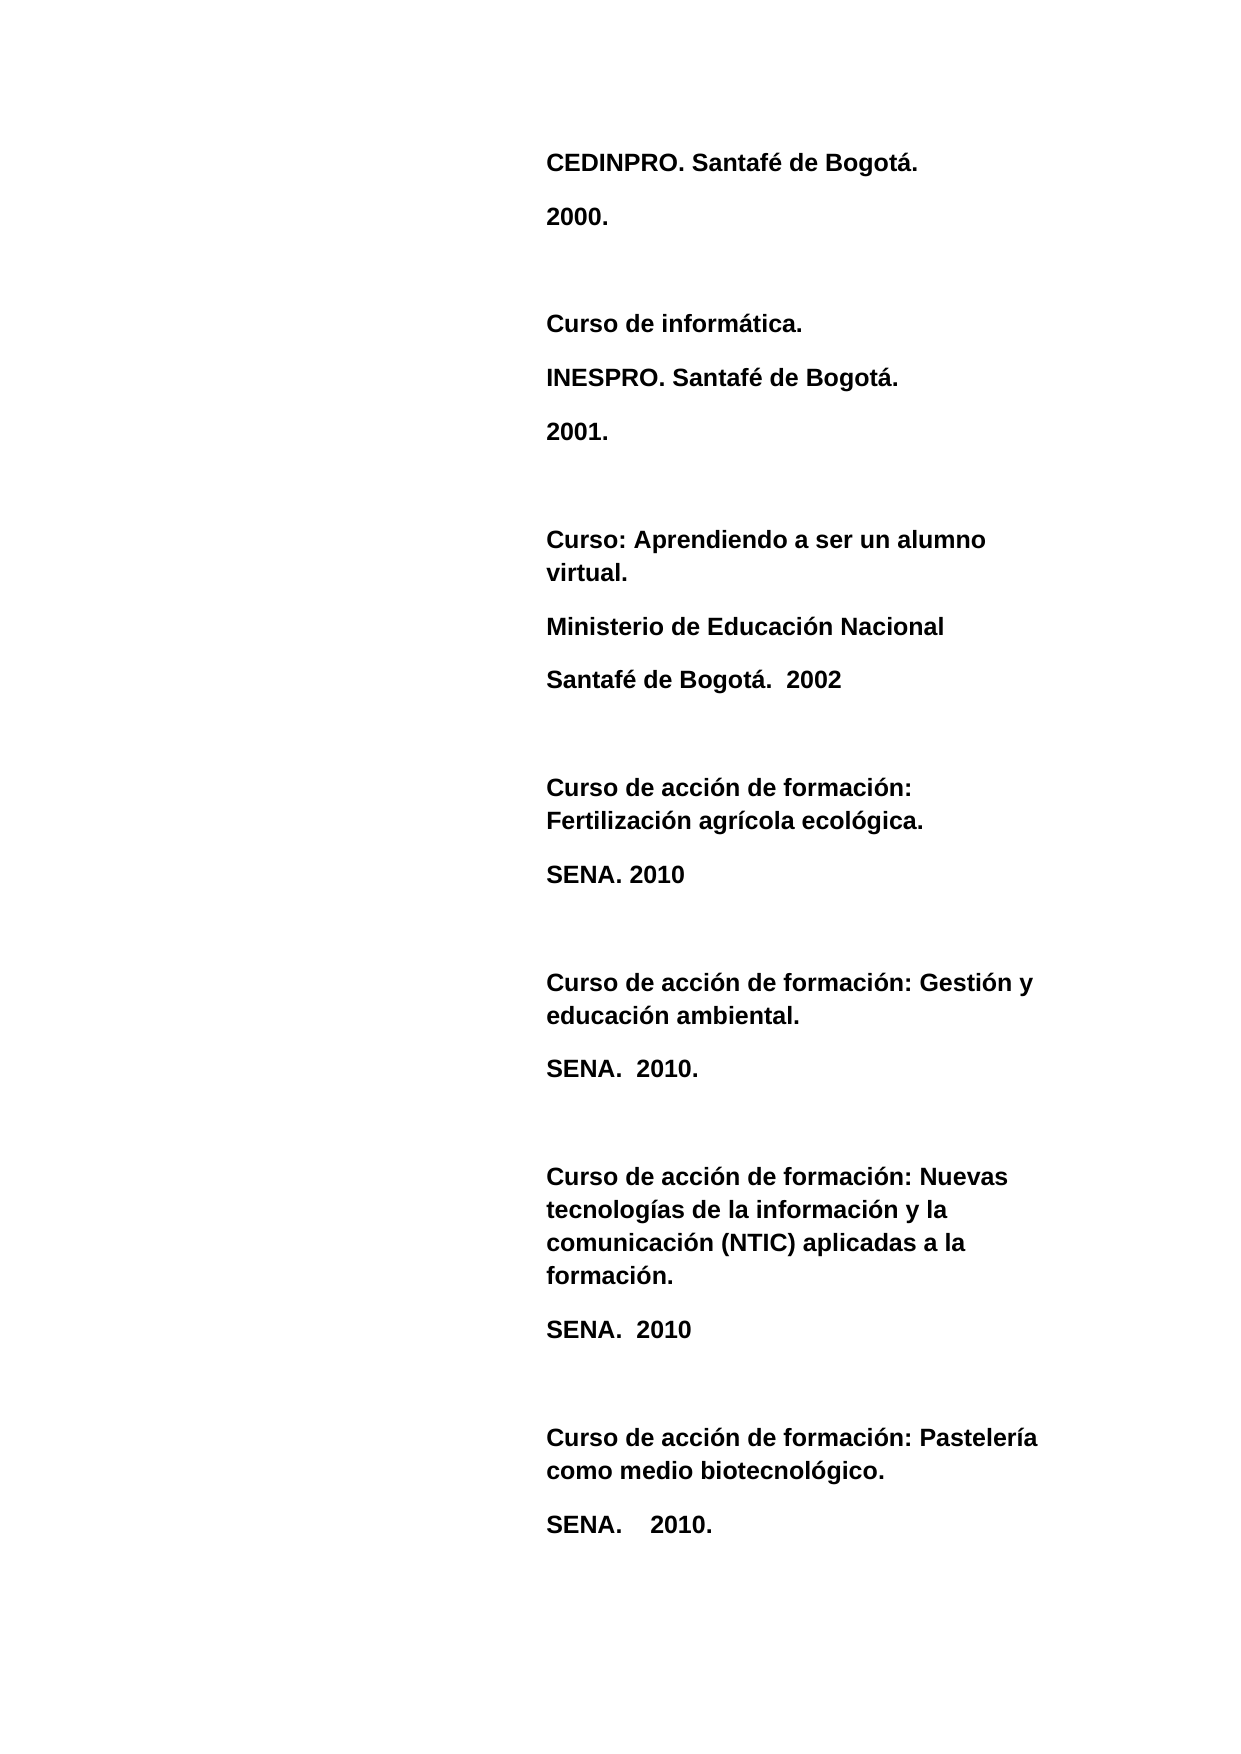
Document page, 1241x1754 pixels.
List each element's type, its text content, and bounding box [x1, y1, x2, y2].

text SENA. 2010 [546, 1315, 1063, 1344]
text 2000. [546, 201, 1063, 230]
text INESPRO. Santafé de Bogotá. [546, 363, 1063, 392]
text Curso de acción de formación: Fertilización agrícola ecológica. [546, 773, 1063, 835]
text Curso de acción de formación: Nuevas tecnologías de la información y la comunicación (NTIC) aplicadas a la formación. [546, 1162, 1063, 1290]
text SENA. 2010 [546, 860, 1063, 889]
text SENA. 2010. [546, 1510, 1063, 1538]
text SENA. 2010. [546, 1054, 1063, 1083]
text Curso de acción de formación: Gestión y educación ambiental. [546, 968, 1063, 1029]
text 2001. [546, 417, 1063, 446]
text Santafé de Bogotá. 2002 [546, 665, 1063, 694]
text Ministerio de Educación Nacional [546, 611, 1063, 640]
text Curso de acción de formación: Pastelería como medio biotecnológico. [546, 1423, 1063, 1484]
text Curso: Aprendiendo a ser un alumno virtual. [546, 524, 1063, 586]
text CEDINPRO. Santafé de Bogotá. [546, 148, 1063, 176]
text Curso de informática. [546, 309, 1063, 338]
